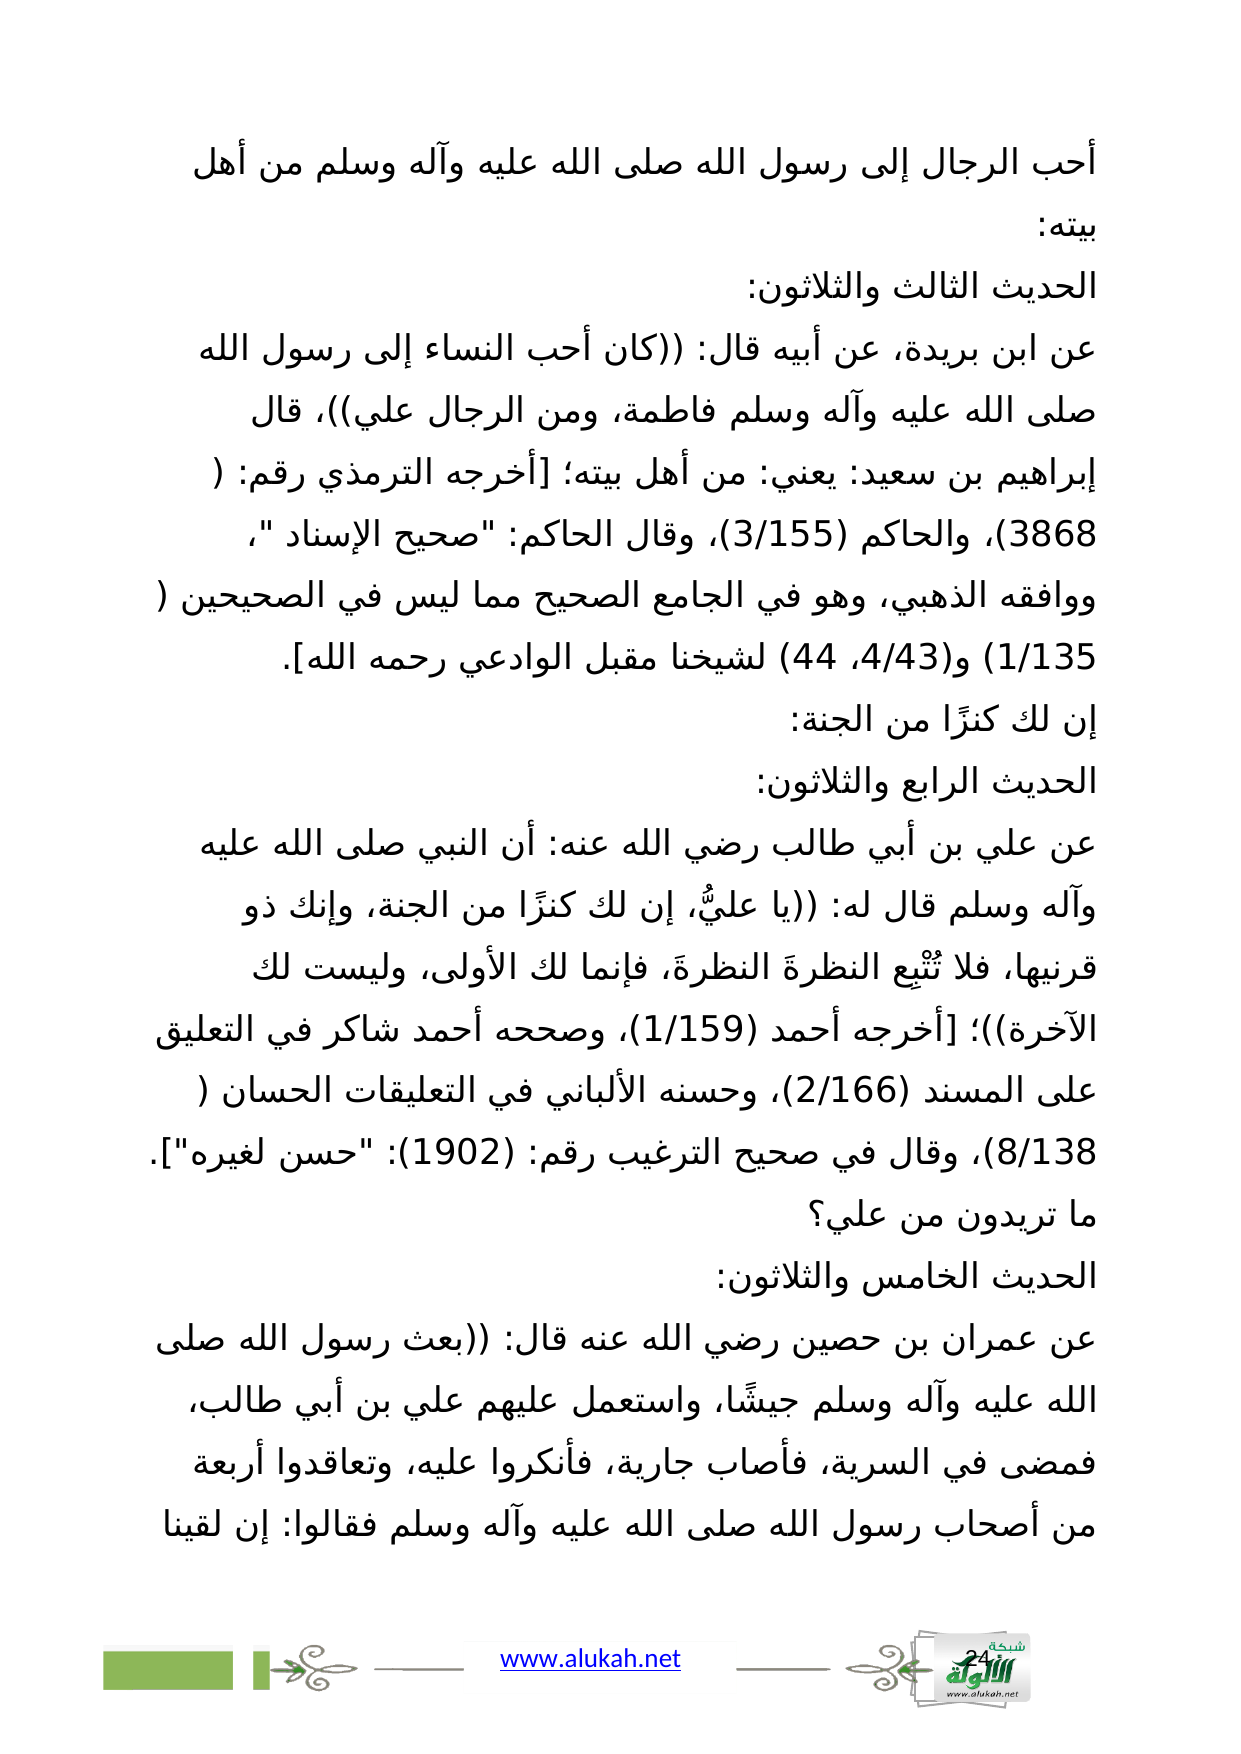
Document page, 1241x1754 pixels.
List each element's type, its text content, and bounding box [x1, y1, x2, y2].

picture [101, 1630, 1033, 1705]
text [142, 1317, 1098, 1544]
text ما تريدون من علي؟ [142, 1194, 1098, 1235]
subtitle الحديث الثالث والثلاثون: [142, 266, 1098, 307]
subtitle الحديث الخامس والثلاثون: [142, 1256, 1098, 1297]
subtitle الحديث الرابع والثلاثون: [142, 761, 1098, 802]
text عن ابن بريدة، عن أبيه قال: ((كان أحب النساء إلى رسول الله صلى الله عليه وآله وسلم فاطمة، ومن الرجال علي))، قال إبراهيم بن سعيد: يعني: من أهل بيته؛ [أخرجه الترمذي رقم: (3868)، والحاكم (3/155)، وقال الحاكم: "صحيح الإسناد "، ووافقه الذهبي، وهو في الجامع الصحيح مما ليس في الصحيحين (1/135) و(4/43، 44) لشيخنا مقبل الوادعي رحمه الله]. [142, 327, 1098, 678]
text إن لك كنزًا من الجنة: [142, 699, 1098, 740]
text أحب الرجال إلى رسول الله صلى الله عليه وآله وسلم من أهل بيته: [142, 142, 1098, 245]
text عن علي بن أبي طالب رضي الله عنه: أن النبي صلى الله عليه وآله وسلم قال له: ((يا عليُّ، إن لك كنزًا من الجنة، وإنك ذو قرنيها، فلا تُتْبِع النظرةَ النظرةَ، فإنما لك الأولى، وليست لك الآخرة))؛ [أخرجه أحمد (1/159)، وصححه أحمد شاكر في التعليق على المسند (2/166)، وحسنه الألباني في التعليقات الحسان (8/138)، وقال في صحيح الترغيب رقم: (1902): "حسن لغيره"]. [142, 822, 1098, 1173]
